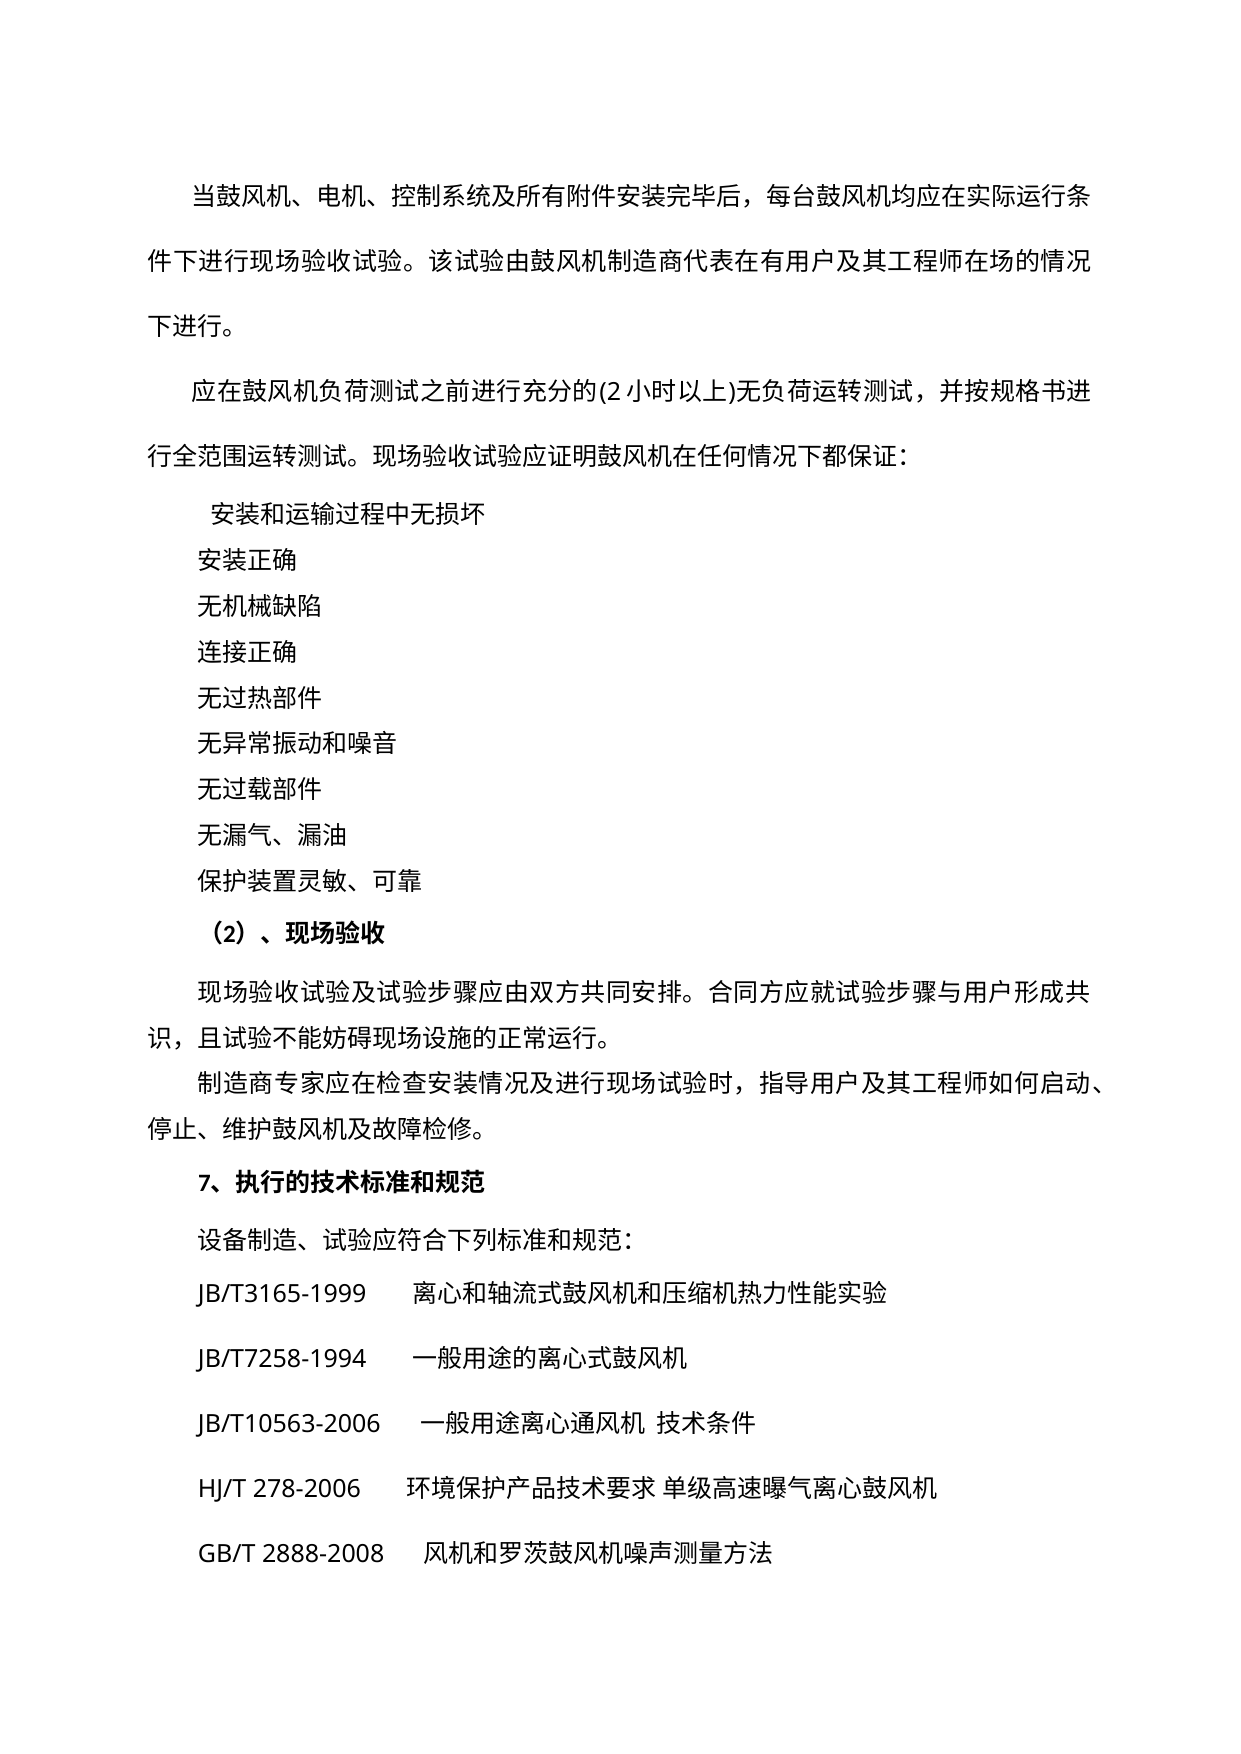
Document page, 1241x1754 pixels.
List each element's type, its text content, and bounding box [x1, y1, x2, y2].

text 保护装置灵敏、可靠 [148, 854, 1093, 899]
text 应在鼓风机负荷测试之前进行充分的(2小时以上)无负荷运转测试，并按规格书进行全范围运转测试。现场验收试验应证明鼓风机在任何情况下都保证： [148, 357, 1093, 487]
text JB/T7258-1994 一般用途的离心式鼓风机 [148, 1324, 1093, 1389]
subtitle （2）、现场验收 [148, 899, 1093, 964]
text 安装正确 [148, 533, 1093, 579]
text 安装和运输过程中无损坏 [148, 487, 1093, 533]
text 制造商专家应在检查安装情况及进行现场试验时，指导用户及其工程师如何启动、停止、维护鼓风机及故障检修。 [148, 1056, 1093, 1148]
text GB/T 2888-2008 风机和罗茨鼓风机噪声测量方法 [148, 1519, 1093, 1584]
text 无异常振动和噪音 [148, 716, 1093, 762]
text 无机械缺陷 [148, 579, 1093, 624]
text JB/T10563-2006 一般用途离心通风机 技术条件 [148, 1389, 1093, 1454]
subtitle 7、执行的技术标准和规范 [148, 1148, 1093, 1213]
text 设备制造、试验应符合下列标准和规范： [148, 1213, 1093, 1259]
text JB/T3165-1999 离心和轴流式鼓风机和压缩机热力性能实验 [148, 1259, 1093, 1324]
text 连接正确 [148, 624, 1093, 670]
text HJ/T 278-2006 环境保护产品技术要求 单级高速曝气离心鼓风机 [148, 1454, 1093, 1519]
text 当鼓风机、电机、控制系统及所有附件安装完毕后，每台鼓风机均应在实际运行条件下进行现场验收试验。该试验由鼓风机制造商代表在有用户及其工程师在场的情况下进行。 [148, 162, 1093, 357]
text 无过热部件 [148, 670, 1093, 716]
text 现场验收试验及试验步骤应由双方共同安排。合同方应就试验步骤与用户形成共识，且试验不能妨碍现场设施的正常运行。 [148, 964, 1093, 1056]
text 无漏气、漏油 [148, 808, 1093, 854]
text 无过载部件 [148, 762, 1093, 808]
